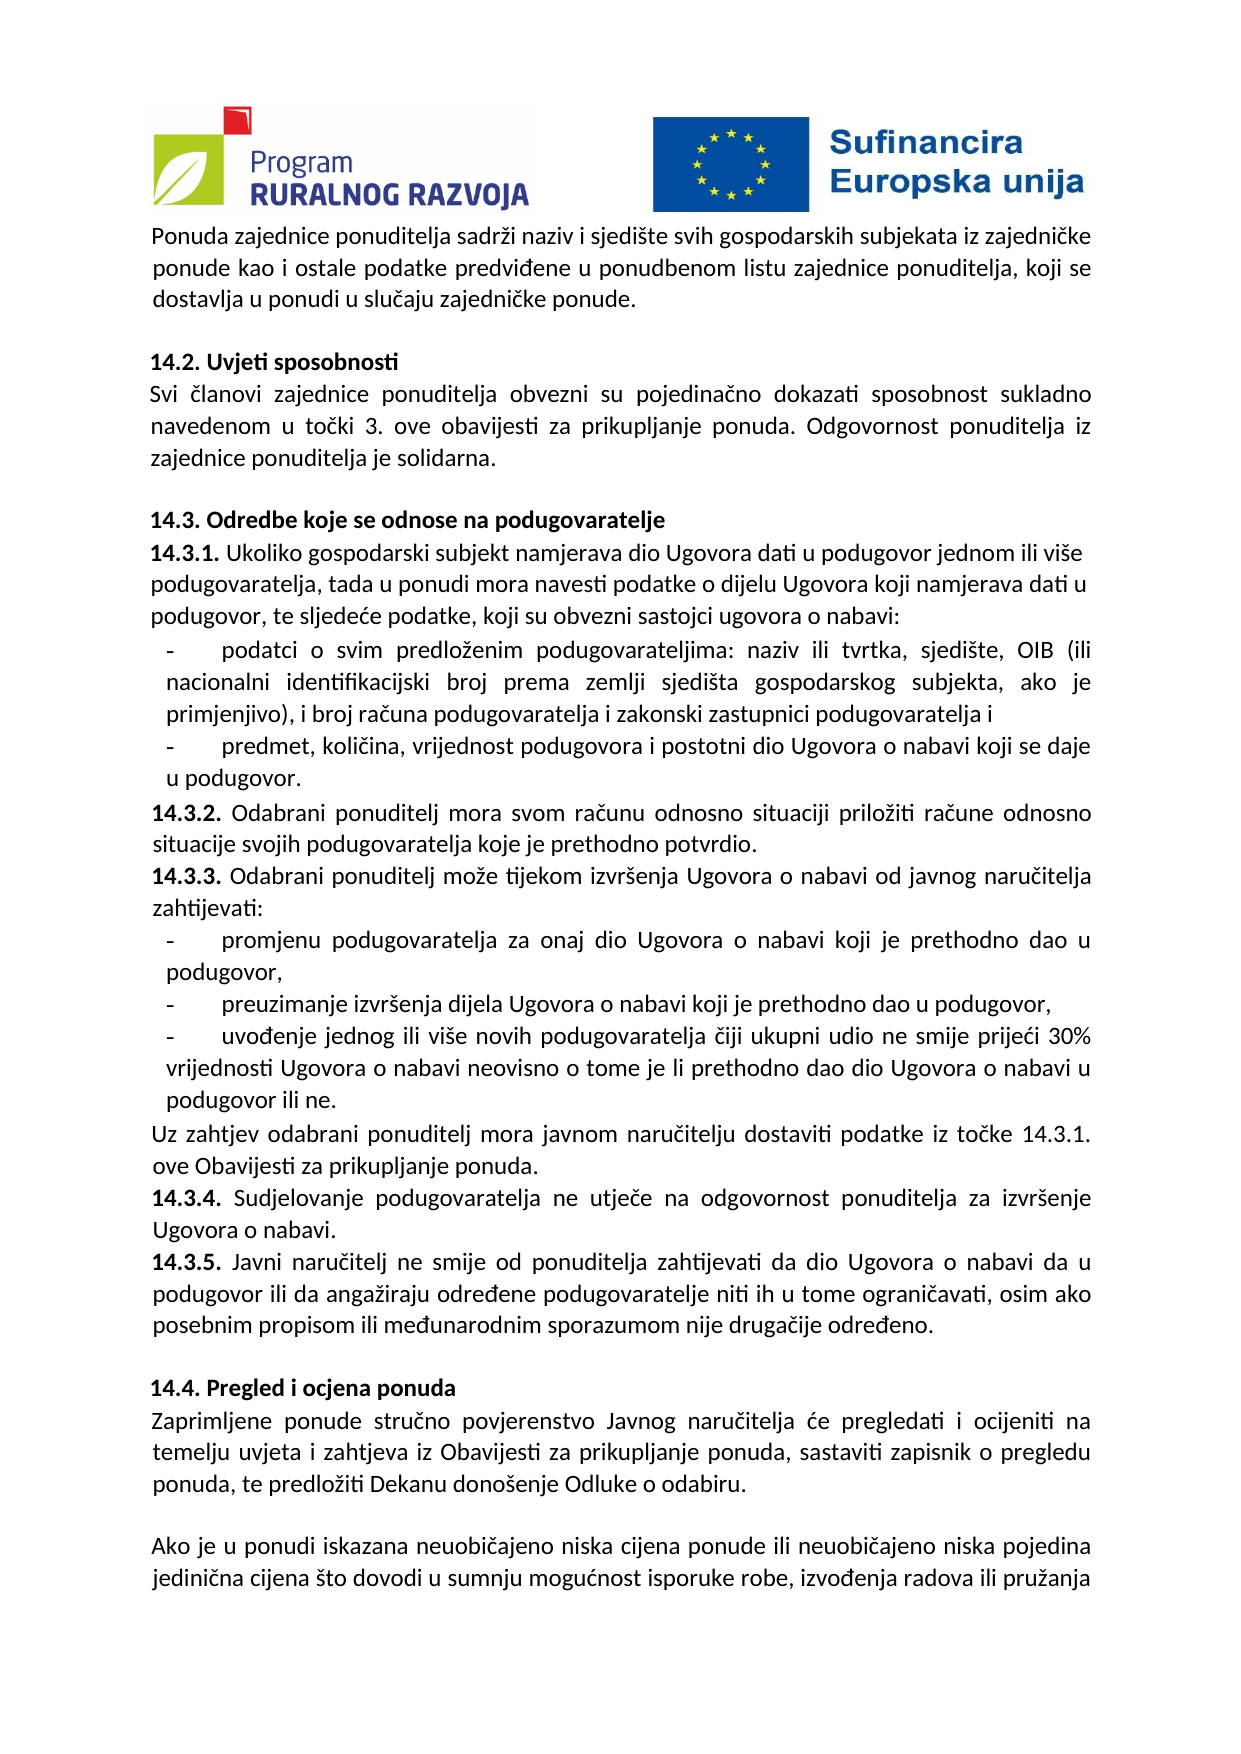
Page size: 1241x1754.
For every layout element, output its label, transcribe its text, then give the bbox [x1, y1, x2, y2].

text 14.3.4. Sudjelovanje podugovaratelja ne utječe na odgovornost ponuditelja za izvršenje Ugovora o nabavi. [151, 1182, 1093, 1244]
text Zaprimljene ponude stručno povjerenstvo Javnog naručitelja će pregledati i ocijeniti na temelju uvjeta i zahtjeva iz Obavijesti za prikupljanje ponuda, sastaviti zapisnik o pregledu ponuda, te predložiti Dekanu donošenje Odluke o odabiru. [151, 1405, 1093, 1499]
text 14.3.5. Javni naručitelj ne smije od ponuditelja zahtijevati da dio Ugovora o nabavi da u podugovor ili da angažiraju određene podugovaratelje niti ih u tome ograničavati, osim ako posebnim propisom ili međunarodnim sporazumom nije drugačije određeno. [151, 1246, 1093, 1340]
list uvođenje jednog ili više novih podugovaratelja čiji ukupni udio ne smije prijeći 30% vrijednosti Ugovora o nabavi neovisno o tome je li prethodno dao dio Ugovora o nabavi u podugovor ili ne. [166, 1020, 1093, 1114]
list preuzimanje izvršenja dijela Ugovora o nabavi koji je prethodno dao u podugovor, [166, 988, 1093, 1019]
picture [147, 101, 535, 213]
text Uz zahtjev odabrani ponuditelj mora javnom naručitelju dostaviti podatke iz točke 14.3.1. ove Obavijesti za prikupljanje ponuda. [151, 1118, 1093, 1181]
text Ponuda zajednice ponuditelja sadrži naziv i sjedište svih gospodarskih subjekata iz zajedničke ponude kao i ostale podatke predviđene u ponudbenom listu zajednice ponuditelja, koji se dostavlja u ponudi u slučaju zajedničke ponude. [151, 220, 1093, 314]
text 14.3.1. Ukoliko gospodarski subjekt namjerava dio Ugovora dati u podugovor jednom ili više podugovaratelja, tada u ponudi mora navesti podatke o dijelu Ugovora koji namjerava dati u podugovor, te sljedeće podatke, koji su obvezni sastojci ugovora o nabavi: [149, 537, 1093, 631]
text 14.2. Uvjeti sposobnosti [149, 346, 1093, 376]
list predmet, količina, vrijednost podugovora i postotni dio Ugovora o nabavi koji se daje u podugovor. [166, 730, 1093, 792]
text 14.4. Pregled i ocjena ponuda [149, 1372, 1093, 1402]
text 14.3. Odredbe koje se odnose na podugovaratelje [149, 504, 1093, 534]
list podatci o svim predloženim podugovarateljima: naziv ili tvrtka, sjedište, OIB (ili nacionalni identifikacijski broj prema zemlji sjedišta gospodarskog subjekta, ako je primjenjivo), i broj računa podugovaratelja i zakonski zastupnici podugovaratelja i [166, 634, 1093, 728]
text 14.3.2. Odabrani ponuditelj mora svom računu odnosno situaciji priložiti račune odnosno situacije svojih podugovaratelja koje je prethodno potvrdio. [151, 797, 1093, 859]
text Svi članovi zajednice ponuditelja obvezni su pojedinačno dokazati sposobnost sukladno navedenom u točki 3. ove obavijesti za prikupljanje ponuda. Odgovornost ponuditelja iz zajednice ponuditelja je solidarna. [149, 378, 1093, 472]
list promjenu podugovaratelja za onaj dio Ugovora o nabavi koji je prethodno dao u podugovor, [166, 924, 1093, 987]
picture [646, 111, 1091, 218]
text 14.3.3. Odabrani ponuditelj može tijekom izvršenja Ugovora o nabavi od javnog naručitelja zahtijevati: [151, 861, 1093, 923]
